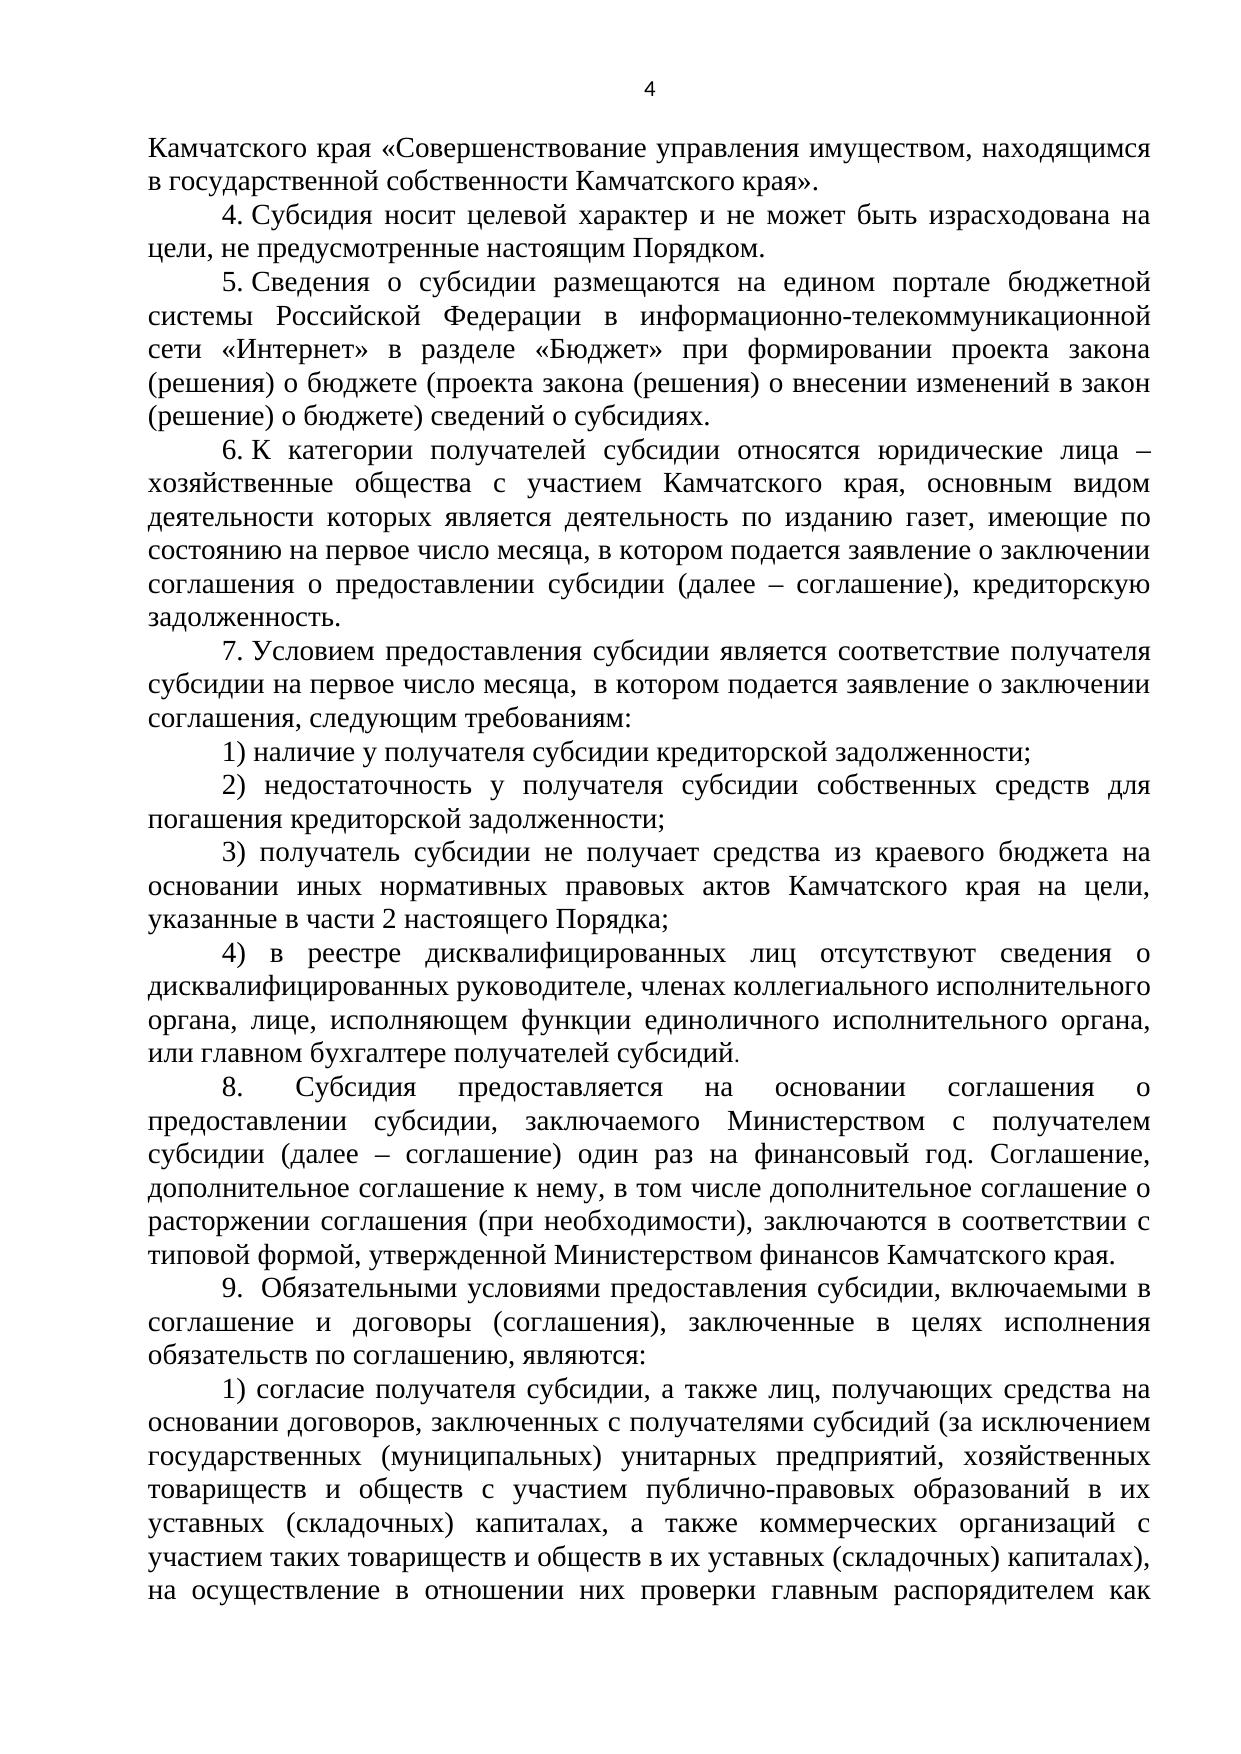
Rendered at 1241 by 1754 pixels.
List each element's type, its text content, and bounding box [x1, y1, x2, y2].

text 1) наличие у получателя субсидии кредиторской задолженности; [148, 734, 1152, 767]
text 2) недостаточность у получателя субсидии собственных средств для погашения кредиторской задолженности; [148, 767, 1152, 834]
list Сведения о субсидии размещаются на едином портале бюджетной системы Российской Федерации в информационно-телекоммуникационной сети «Интернет» в разделе «Бюджет» при формировании проекта закона (решения) о бюджете (проекта закона (решения) о внесении изменений в закон (решение) о бюджете) сведений о субсидиях. [148, 264, 1152, 432]
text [148, 1371, 1152, 1606]
list Субсидия предоставляется на основании соглашения о предоставлении субсидии, заключаемого Министерством с получателем субсидии (далее – соглашение) один раз на финансовый год. Соглашение, дополнительное соглашение к нему, в том числе дополнительное соглашение о расторжении соглашения (при необходимости), заключаются в соответствии с типовой формой, утвержденной Министерством финансов Камчатского края. [148, 1069, 1152, 1270]
text 3) получатель субсидии не получает средства из краевого бюджета на основании иных нормативных правовых актов Камчатского края на цели, указанные в части 2 настоящего Порядка; [148, 834, 1152, 935]
list Обязательными условиями предоставления субсидии, включаемыми в соглашение и договоры (соглашения), заключенные в целях исполнения обязательств по соглашению, являются: [148, 1270, 1152, 1371]
list К категории получателей субсидии относятся юридические лица – хозяйственные общества с участием Камчатского края, основным видом деятельности которых является деятельность по изданию газет, имеющие по состоянию на первое число месяца, в котором подается заявление о заключении соглашения о предоставлении субсидии (далее – соглашение), кредиторскую задолженность. [148, 432, 1152, 633]
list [148, 130, 1152, 197]
text 4) в реестре дисквалифицированных лиц отсутствуют сведения о дисквалифицированных руководителе, членах коллегиального исполнительного органа, лице, исполняющем функции единоличного исполнительного органа, или главном бухгалтере получателей субсидий. [148, 935, 1152, 1069]
list Условием предоставления субсидии является соответствие получателя субсидии на первое число месяца, в котором подается заявление о заключении соглашения, следующим требованиям: [148, 633, 1152, 734]
list Субсидия носит целевой характер и не может быть израсходована на цели, не предусмотренные настоящим Порядком. [148, 197, 1152, 264]
